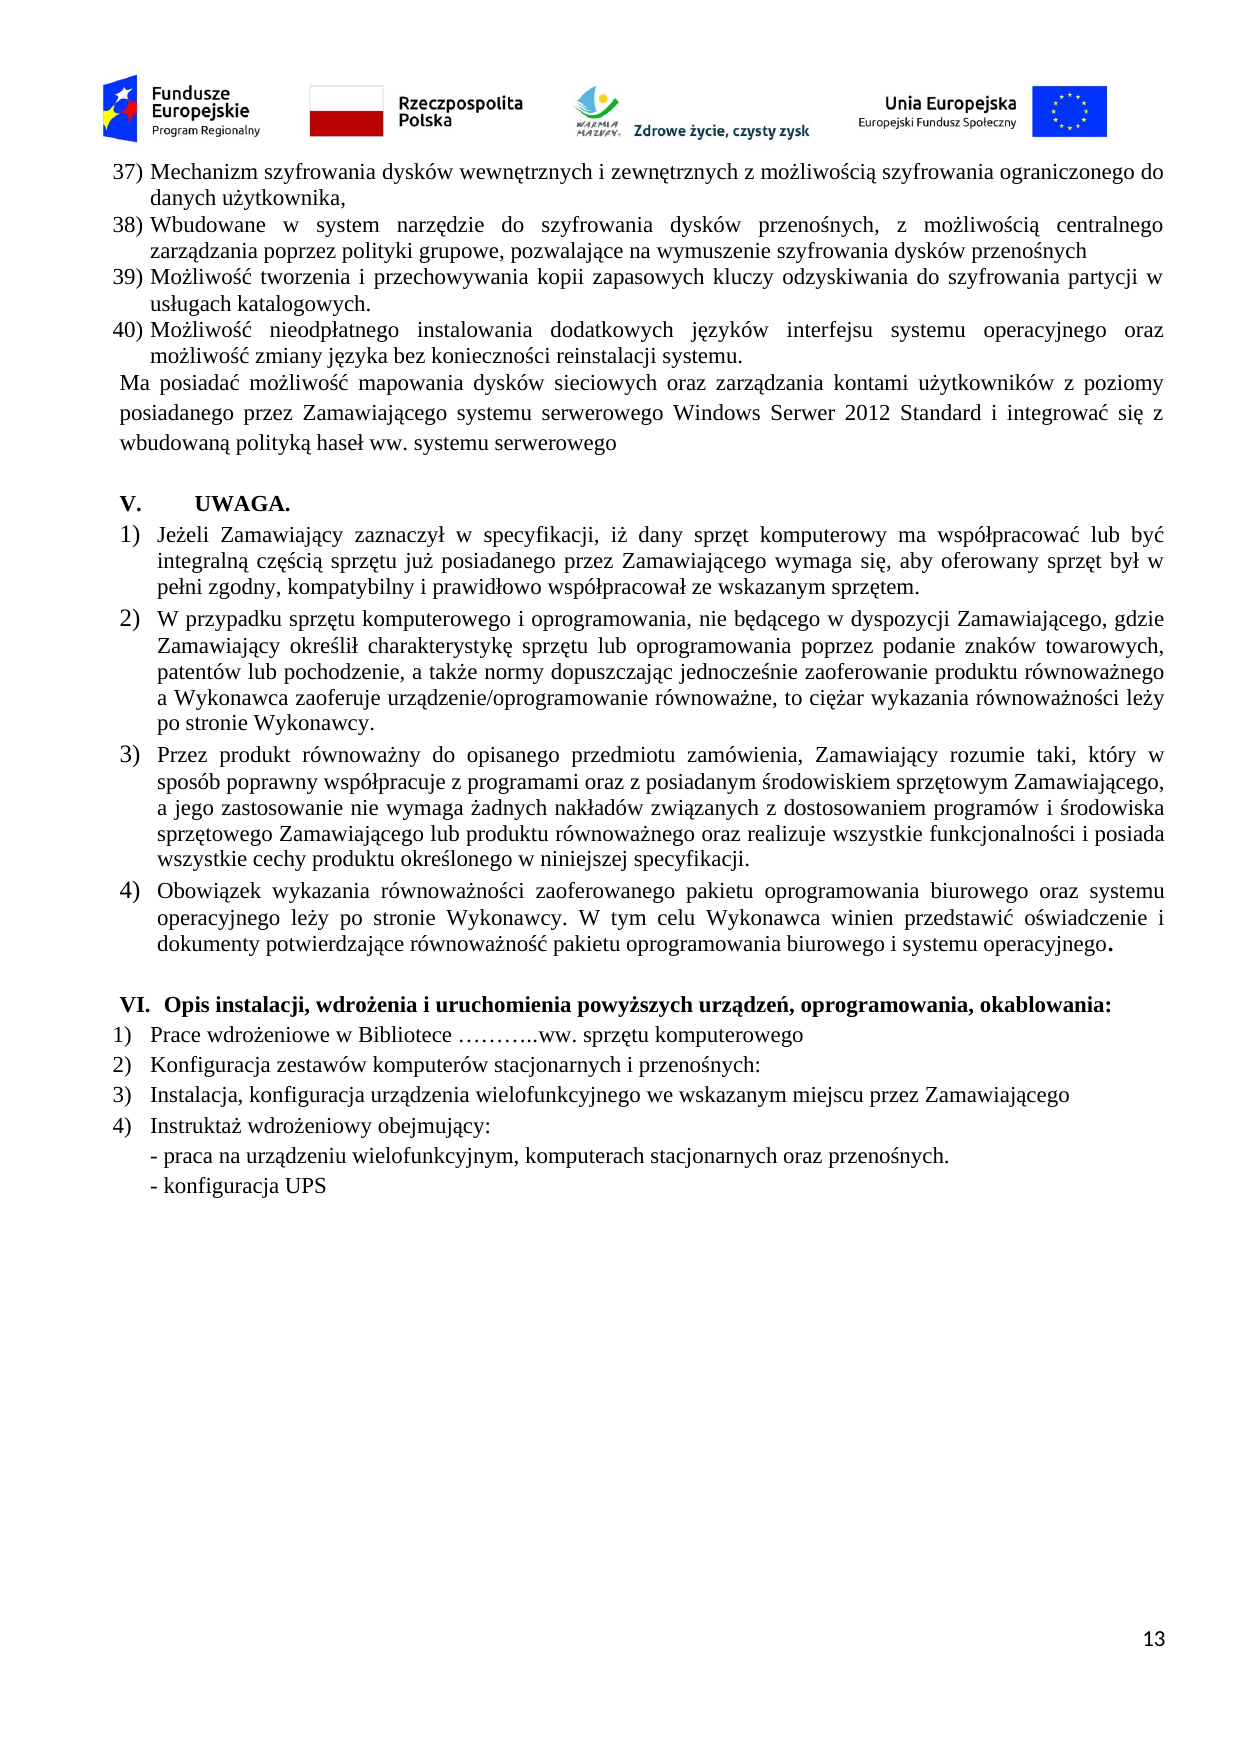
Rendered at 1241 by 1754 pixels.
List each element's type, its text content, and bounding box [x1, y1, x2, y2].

list Jeżeli Zamawiający zaznaczył w specyfikacji, iż dany sprzęt komputerowy ma współpracować lub być integralną częścią sprzętu już posiadanego przez Zamawiającego wymaga się, aby oferowany sprzęt był w pełni zgodny, kompatybilny i prawidłowo współpracował ze wskazanym sprzętem. [119, 520, 1166, 600]
list Prace wdrożeniowe w Bibliotece ………..ww. sprzętu komputerowego [112, 1021, 1165, 1047]
list Obowiązek wykazania równoważności zaoferowanego pakietu oprogramowania biurowego oraz systemu operacyjnego leży po stronie Wykonawcy. W tym celu Wykonawca winien przedstawić oświadczenie i dokumenty potwierdzające równoważność pakietu oprogramowania biurowego i systemu operacyjnego. [119, 876, 1166, 956]
text - praca na urządzeniu wielofunkcyjnym, komputerach stacjonarnych oraz przenośnych. [150, 1142, 1165, 1168]
list Konfiguracja zestawów komputerów stacjonarnych i przenośnych: [112, 1051, 1165, 1078]
list Mechanizm szyfrowania dysków wewnętrznych i zewnętrznych z możliwością szyfrowania ograniczonego do danych użytkownika, [112, 158, 1165, 211]
list Instruktaż wdrożeniowy obejmujący: [112, 1112, 1165, 1138]
list Opis instalacji, wdrożenia i uruchomienia powyższych urządzeń, oprogramowania, okablowania: [119, 991, 1165, 1017]
list W przypadku sprzętu komputerowego i oprogramowania, nie będącego w dyspozycji Zamawiającego, gdzie Zamawiający określił charakterystykę sprzętu lub oprogramowania poprzez podanie znaków towarowych, patentów lub pochodzenie, a także normy dopuszczając jednocześnie zaoferowanie produktu równoważnego a Wykonawca zaoferuje urządzenie/oprogramowanie równoważne, to ciężar wykazania równoważności leży po stronie Wykonawcy. [119, 604, 1166, 736]
list UWAGA. [119, 489, 1165, 516]
list Możliwość nieodpłatnego instalowania dodatkowych języków interfejsu systemu operacyjnego oraz możliwość zmiany języka bez konieczności reinstalacji systemu. [112, 316, 1165, 369]
text Ma posiadać możliwość mapowania dysków sieciowych oraz zarządzania kontami użytkowników z poziomy posiadanego przez Zamawiającego systemu serwerowego Windows Serwer 2012 Standard i integrować się z wbudowaną polityką haseł ww. systemu serwerowego [119, 369, 1165, 456]
list Możliwość tworzenia i przechowywania kopii zapasowych kluczy odzyskiwania do szyfrowania partycji w usługach katalogowych. [112, 263, 1165, 316]
picture [75, 55, 1131, 158]
text - konfiguracja UPS [150, 1172, 1165, 1198]
list Wbudowane w system narzędzie do szyfrowania dysków przenośnych, z możliwością centralnego zarządzania poprzez polityki grupowe, pozwalające na wymuszenie szyfrowania dysków przenośnych [112, 211, 1165, 263]
list Przez produkt równoważny do opisanego przedmiotu zamówienia, Zamawiający rozumie taki, który w sposób poprawny współpracuje z programami oraz z posiadanym środowiskiem sprzętowym Zamawiającego, a jego zastosowanie nie wymaga żadnych nakładów związanych z dostosowaniem programów i środowiska sprzętowego Zamawiającego lub produktu równoważnego oraz realizuje wszystkie funkcjonalności i posiada wszystkie cechy produktu określonego w niniejszej specyfikacji. [119, 740, 1166, 872]
list Instalacja, konfiguracja urządzenia wielofunkcyjnego we wskazanym miejscu przez Zamawiającego [112, 1082, 1165, 1108]
